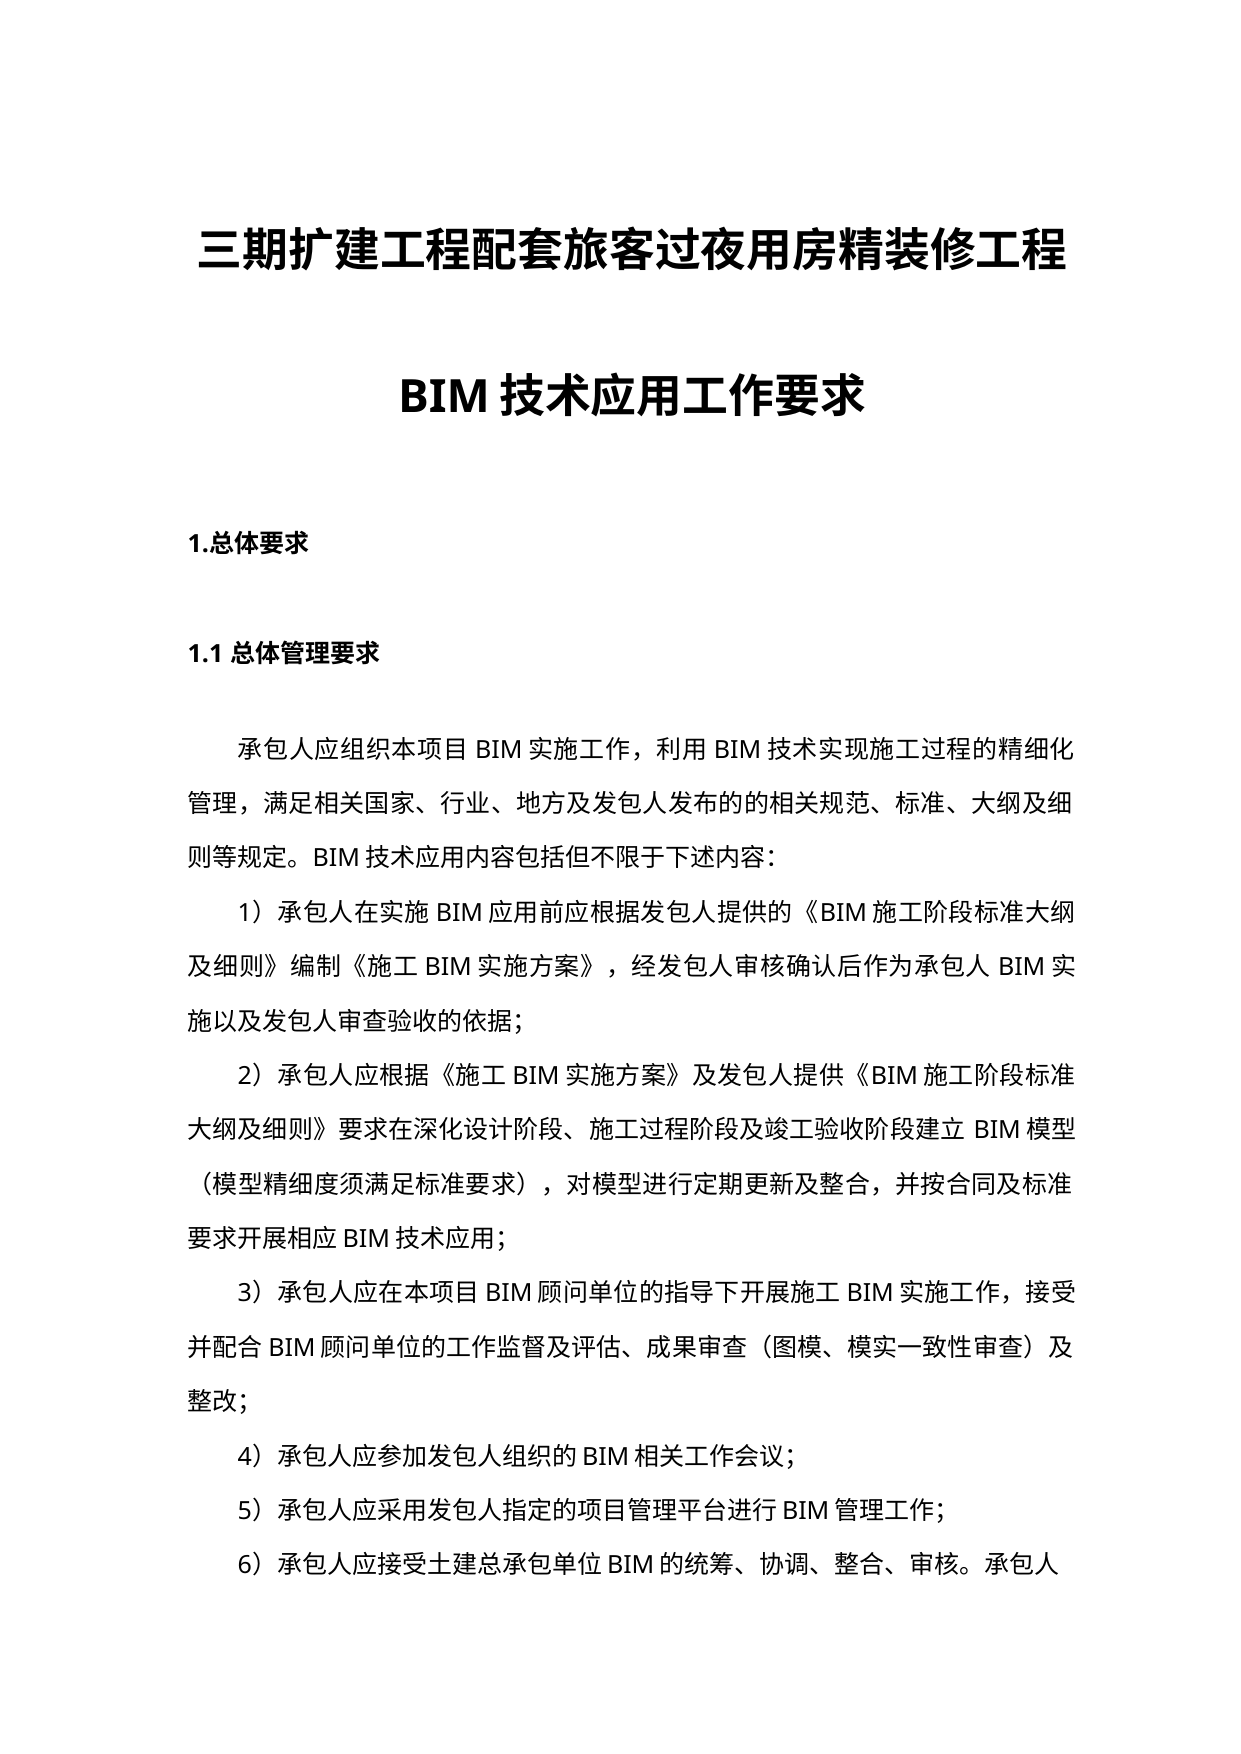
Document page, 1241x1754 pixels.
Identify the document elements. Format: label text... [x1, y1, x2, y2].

subtitle 1.总体要求 [187, 509, 1076, 574]
subtitle 1.1 总体管理要求 [187, 619, 1076, 684]
list 1）承包人在实施BIM应用前应根据发包人提供的《BIM施工阶段标准大纲及细则》编制《施工BIM实施方案》，经发包人审核确认后作为承包人BIM实施以及发包人审查验收的依据； [187, 892, 1076, 1037]
list 3）承包人应在本项目BIM顾问单位的指导下开展施工BIM实施工作，接受并配合BIM顾问单位的工作监督及评估、成果审查（图模、模实一致性审查）及整改； [187, 1273, 1076, 1418]
text 承包人应组织本项目BIM实施工作，利用BIM技术实现施工过程的精细化管理，满足相关国家、行业、地方及发包人发布的的相关规范、标准、大纲及细则等规定。BIM技术应用内容包括但不限于下述内容： [187, 729, 1076, 874]
subtitle 三期扩建工程配套旅客过夜用房精装修工程BIM技术应用工作要求 [187, 197, 1076, 441]
list 2）承包人应根据《施工BIM实施方案》及发包人提供《BIM施工阶段标准大纲及细则》要求在深化设计阶段、施工过程阶段及竣工验收阶段建立BIM模型（模型精细度须满足标准要求），对模型进行定期更新及整合，并按合同及标准要求开展相应BIM技术应用； [187, 1055, 1076, 1255]
list 5）承包人应采用发包人指定的项目管理平台进行BIM管理工作； [187, 1490, 1076, 1527]
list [187, 1545, 1076, 1581]
list 4）承包人应参加发包人组织的BIM相关工作会议； [187, 1436, 1076, 1472]
